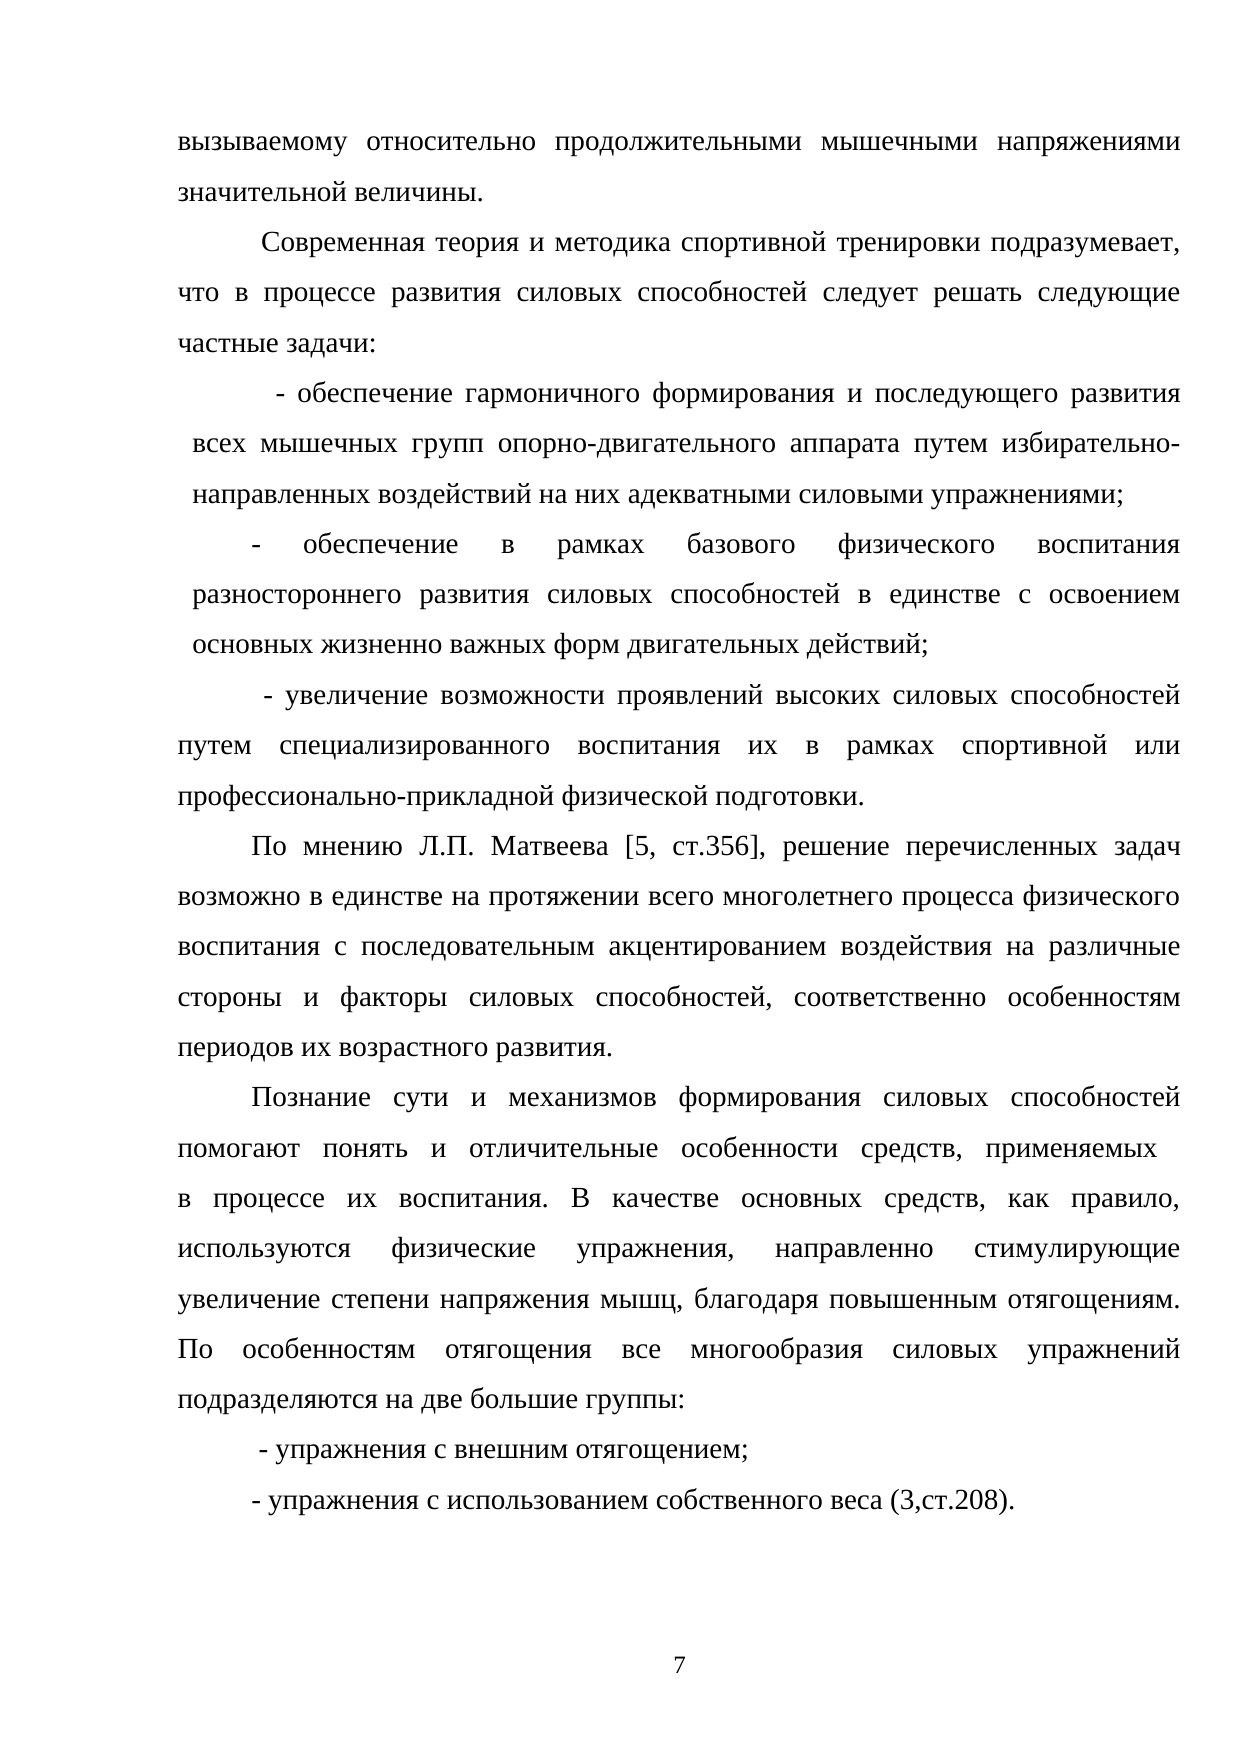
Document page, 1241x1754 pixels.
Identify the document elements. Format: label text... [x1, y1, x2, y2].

text Познание сути и механизмов формирования силовых способностей помогают понять и отличительные особенности средств, применяемых в процессе их воспитания. В качестве основных средств, как правило, используются физические упражнения, направленно стимулирующие увеличение степени напряжения мышц, благодаря повышенным отягощениям. По особенностям отягощения все многообразия силовых упражнений подразделяются на две большие группы: [177, 1079, 1181, 1415]
text - упражнения с использованием собственного веса (3,ст.208). [192, 1482, 1181, 1516]
text По мнению Л.П. Матвеева [5, ст.356], решение перечисленных задач возможно в единстве на протяжении всего многолетнего процесса физического воспитания с последовательным акцентированием воздействия на различные стороны и факторы силовых способностей, соответственно особенностям периодов их возрастного развития. [177, 828, 1181, 1063]
text - обеспечение гармоничного формирования и последующего развития всех мышечных групп опорно-двигательного аппарата путем избирательно-направленных воздействий на них адекватными силовыми упражнениями; [192, 375, 1181, 509]
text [177, 123, 1181, 207]
text - обеспечение в рамках базового физического воспитания разностороннего развития силовых способностей в единстве с освоением основных жизненно важных форм двигательных действий; [192, 526, 1181, 660]
text Современная теория и методика спортивной тренировки подразумевает, что в процессе развития силовых способностей следует решать следующие частные задачи: [177, 224, 1181, 358]
text - упражнения с внешним отягощением; [192, 1432, 1181, 1465]
text - увеличение возможности проявлений высоких силовых способностей путем специализированного воспитания их в рамках спортивной или профессионально-прикладной физической подготовки. [177, 677, 1181, 811]
